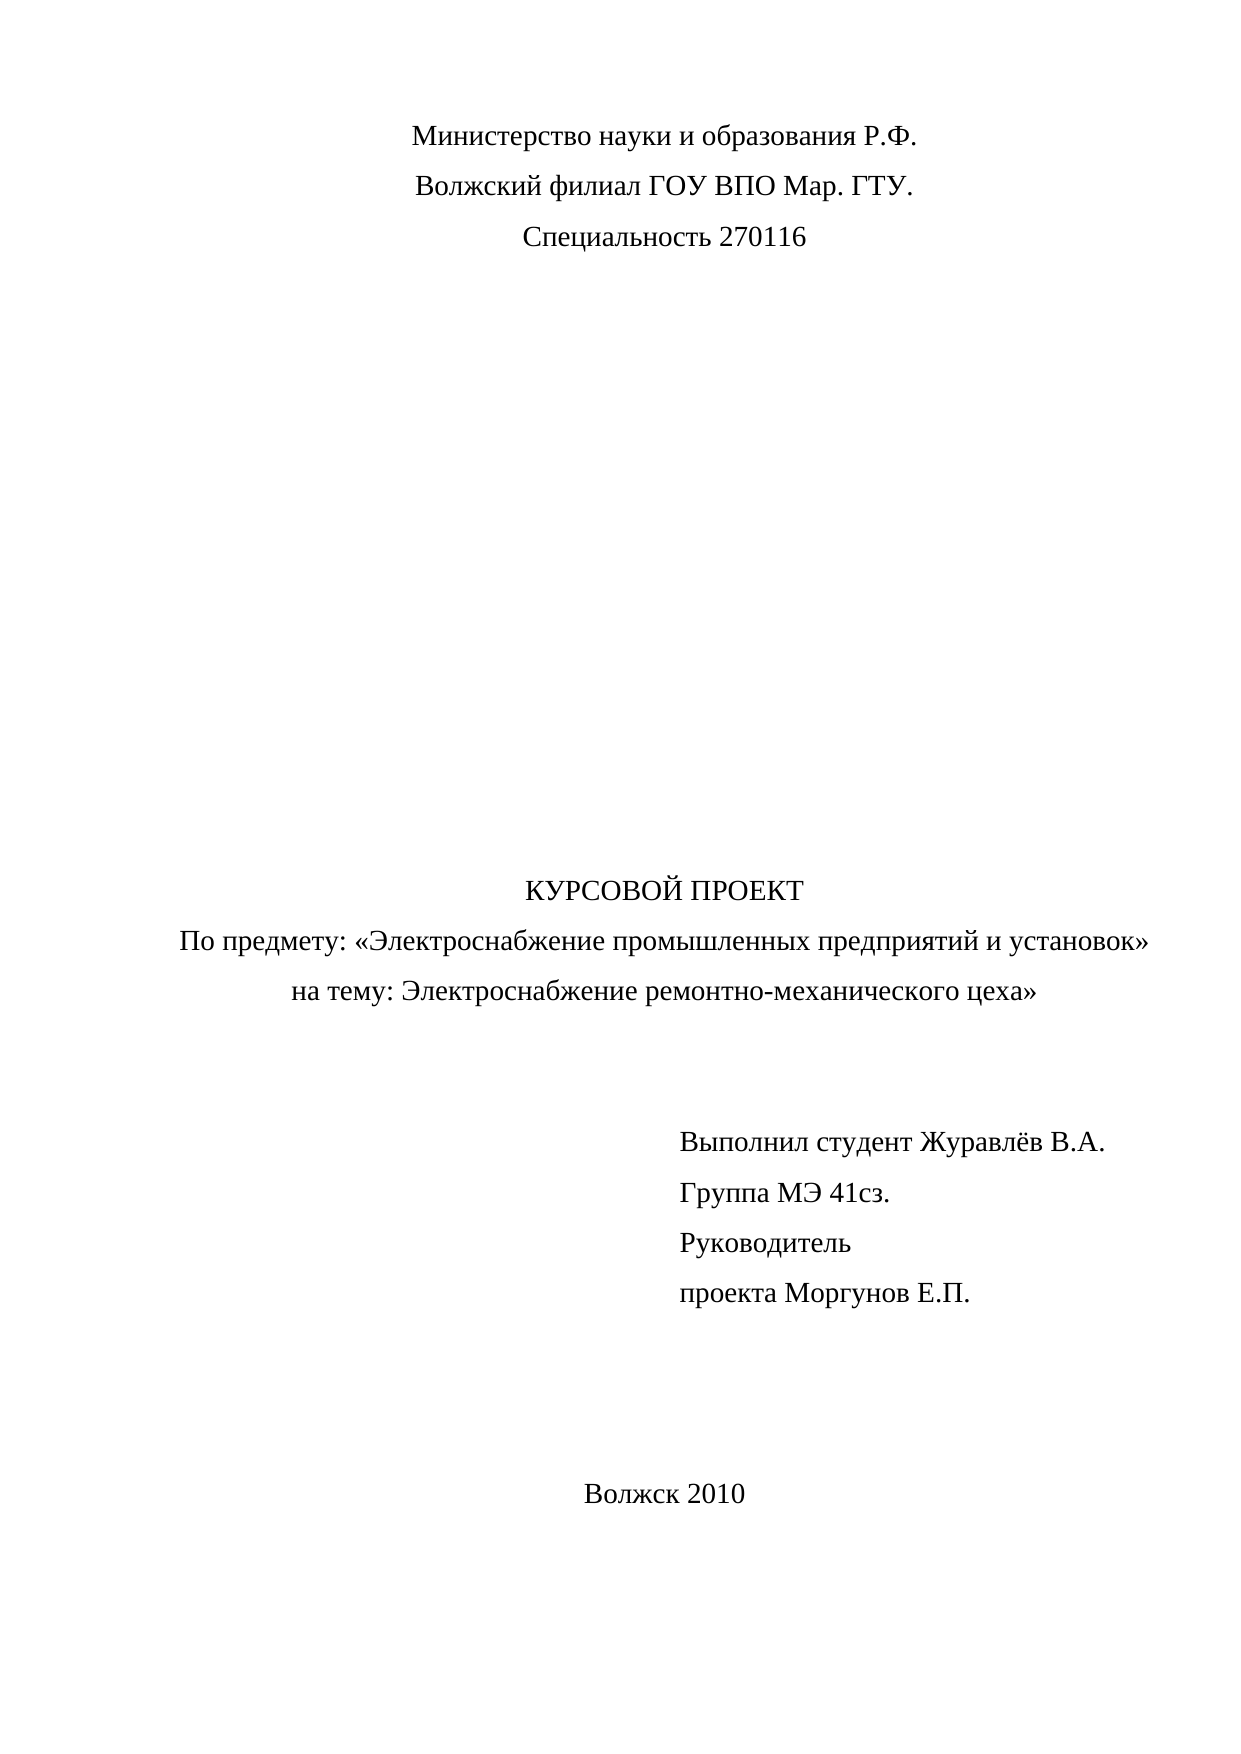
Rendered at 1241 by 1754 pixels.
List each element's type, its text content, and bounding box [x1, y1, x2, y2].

text проекта Моргунов Е.П. [679, 1275, 1152, 1309]
text Группа МЭ 41сз. [679, 1175, 1152, 1208]
text Волжск 2010 [177, 1477, 1152, 1510]
text Руководитель [679, 1225, 1152, 1258]
text КУРСОВОЙ ПРОЕКТ [177, 873, 1152, 906]
text По предмету: «Электроснабжение промышленных предприятий и установок» на тему: Электроснабжение ремонтно-механического цеха» [177, 923, 1152, 1007]
text Волжский филиал ГОУ ВПО Мар. ГТУ. [177, 168, 1152, 202]
text Специальность 270116 [177, 219, 1152, 252]
text Выполнил студент Журавлёв В.А. [679, 1124, 1152, 1158]
text Министерство науки и образования Р.Ф. [177, 118, 1152, 152]
